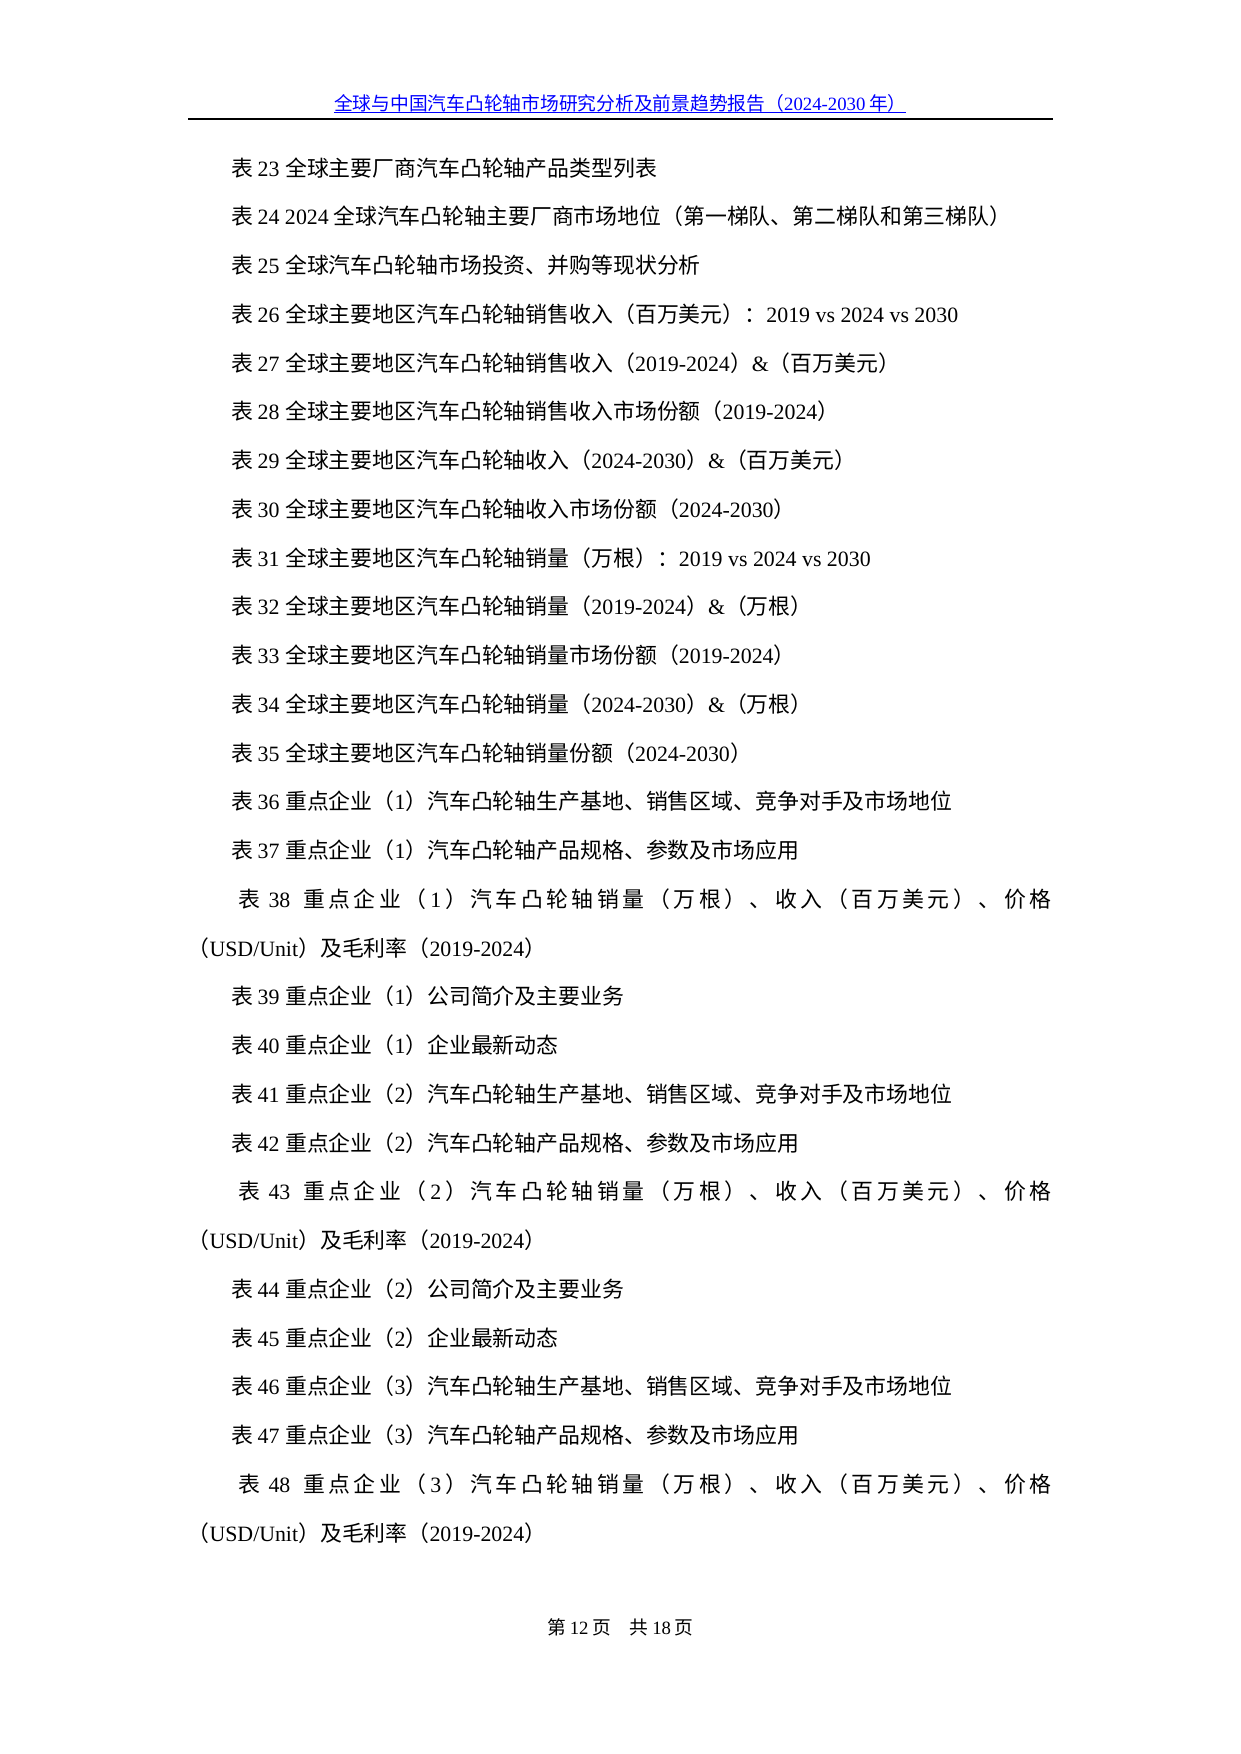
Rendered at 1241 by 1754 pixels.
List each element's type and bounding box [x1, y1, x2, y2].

text [187, 150, 1053, 1548]
